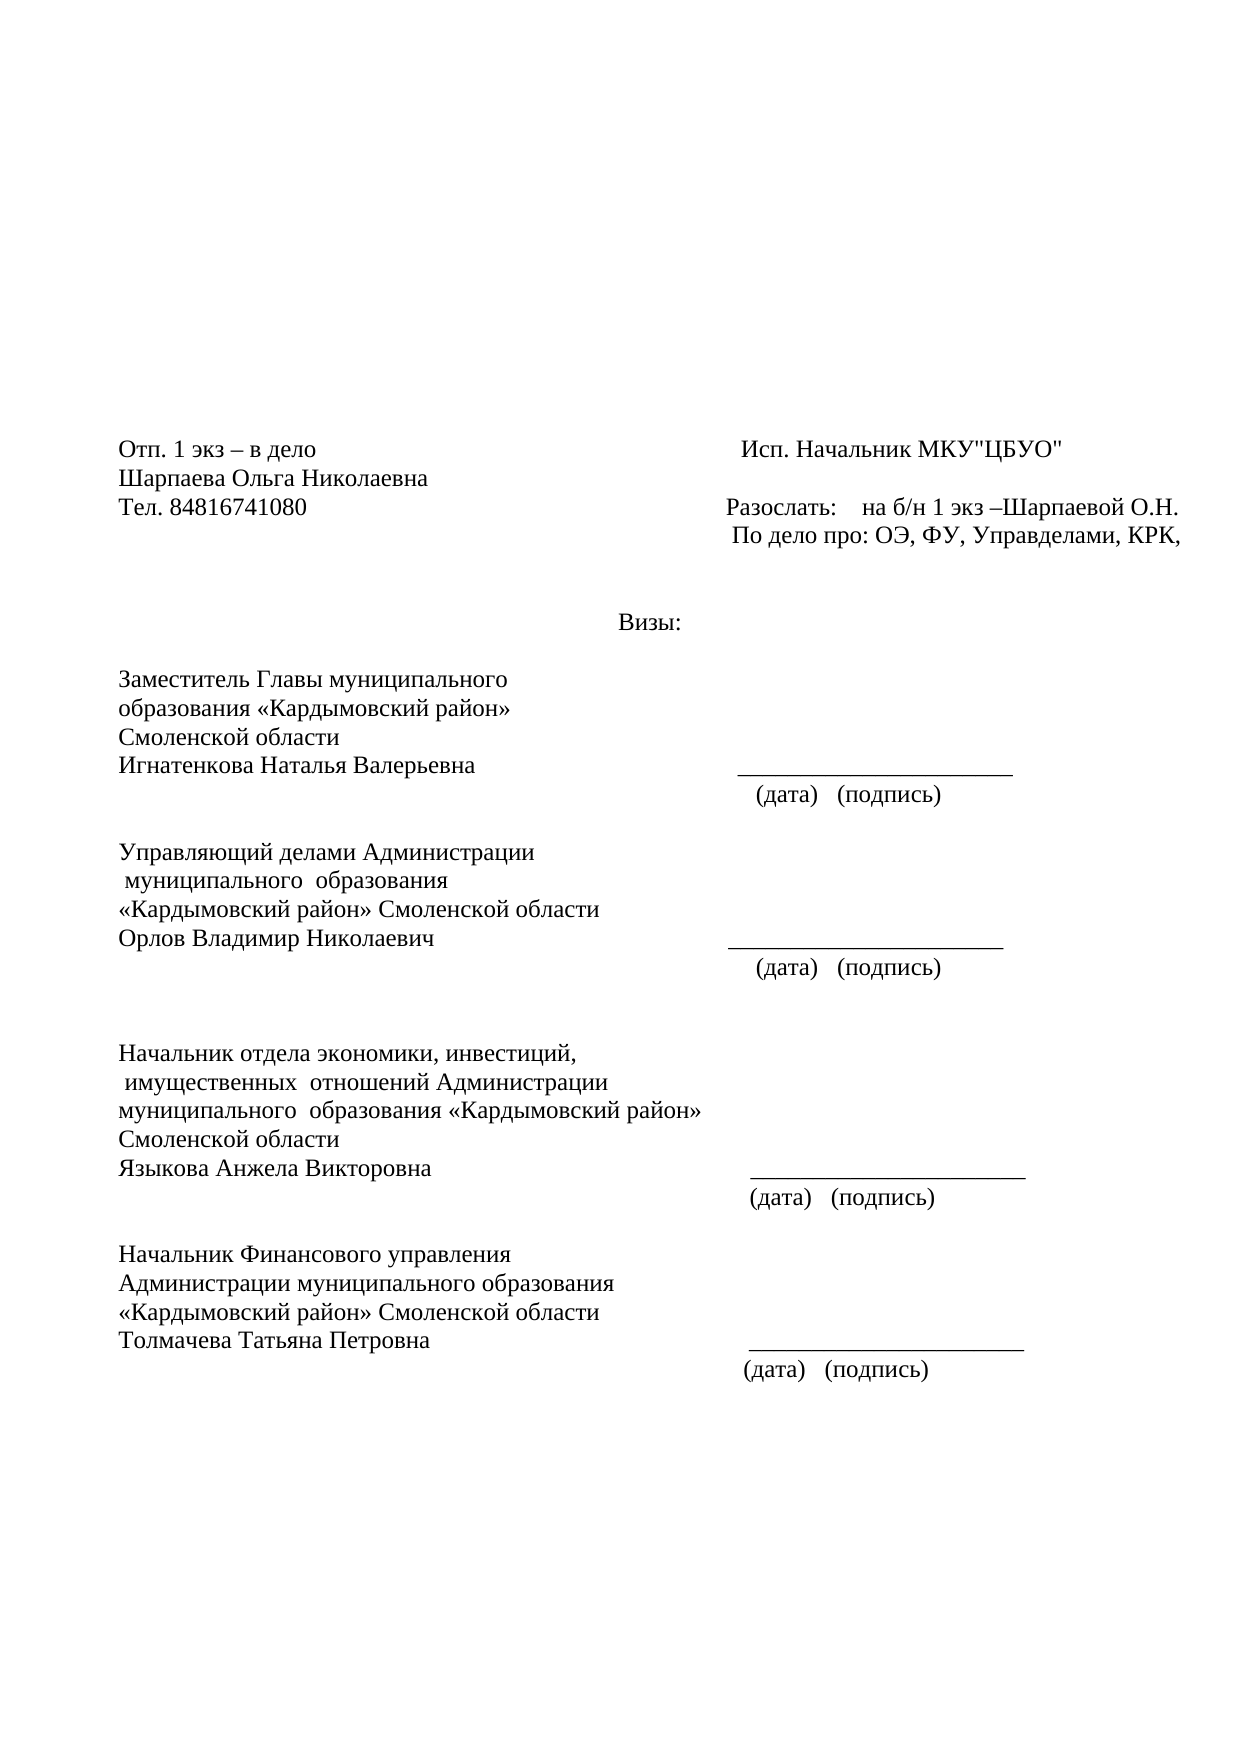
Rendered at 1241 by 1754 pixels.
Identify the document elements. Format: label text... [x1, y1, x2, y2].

text Заместитель Главы муниципального [118, 664, 1181, 693]
text (дата) (подпись) [118, 1182, 1181, 1211]
text муниципального образования «Кардымовский район» [118, 1096, 1181, 1124]
text Смоленской области [118, 722, 1181, 751]
text (дата) (подпись) [118, 952, 1181, 981]
text Начальник отдела экономики, инвестиций, [118, 1038, 1181, 1067]
text Тел. 84816741080 Разослать: на б/н 1 экз –Шарпаевой О.Н. [118, 492, 1181, 521]
text Языкова Анжела Викторовна ______________________ [118, 1153, 1181, 1182]
text Смоленской области [118, 1124, 1181, 1153]
text (дата) (подпись) [118, 1354, 1181, 1383]
text Начальник Финансового управления [118, 1239, 1181, 1268]
text «Кардымовский район» Смоленской области [118, 1297, 1181, 1326]
text Толмачева Татьяна Петровна ______________________ [118, 1326, 1181, 1354]
text Шарпаева Ольга Николаевна [118, 463, 1181, 492]
text образования «Кардымовский район» [118, 693, 1181, 722]
text Визы: [118, 607, 1181, 636]
text (дата) (подпись) [118, 779, 1181, 808]
text Орлов Владимир Николаевич ______________________ [118, 923, 1181, 952]
text По дело про: ОЭ, ФУ, Управделами, КРК, [118, 521, 1181, 549]
text Отп. 1 экз – в дело Исп. Начальник МКУ"ЦБУО" [118, 434, 1181, 463]
text Игнатенкова Наталья Валерьевна ______________________ [118, 751, 1181, 779]
text Администрации муниципального образования [118, 1268, 1181, 1297]
text муниципального образования [118, 866, 1181, 894]
text «Кардымовский район» Смоленской области [118, 894, 1181, 923]
text имущественных отношений Администрации [118, 1067, 1181, 1096]
text Управляющий делами Администрации [118, 837, 1181, 866]
